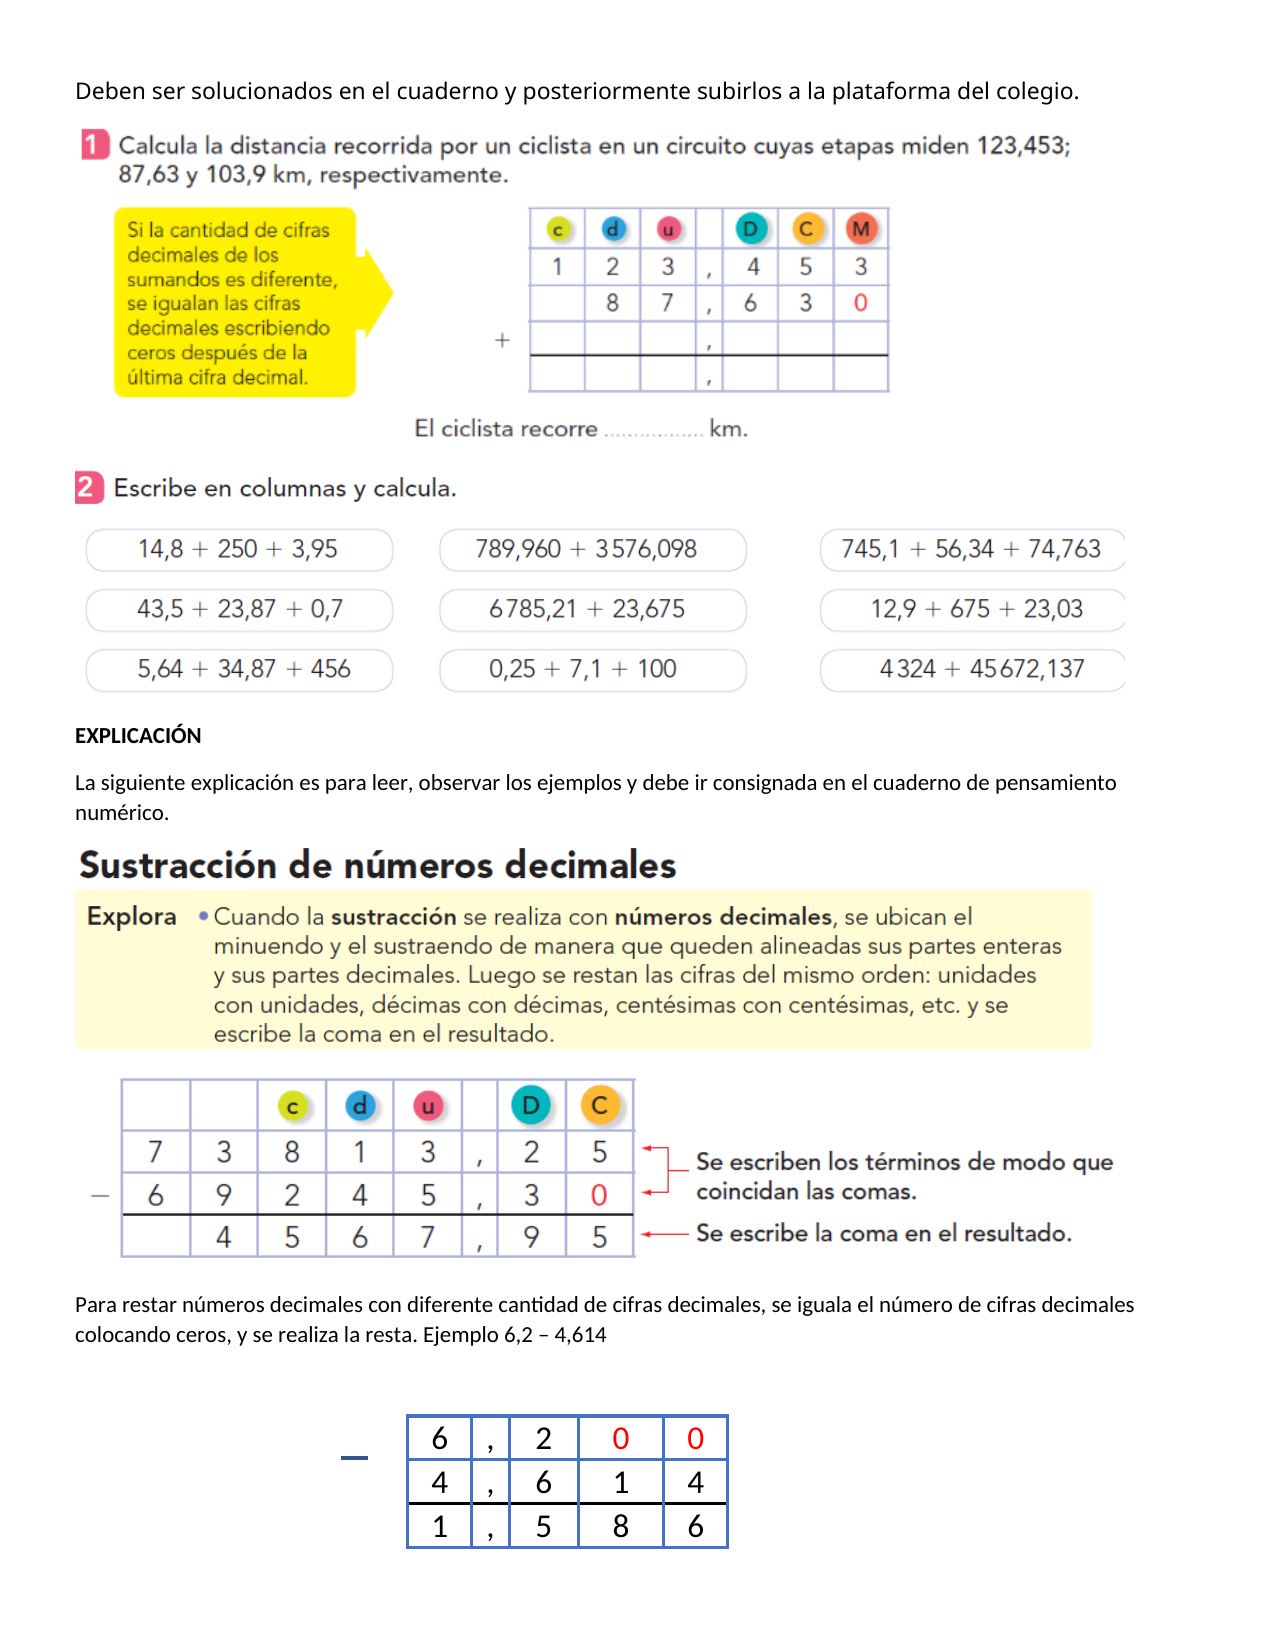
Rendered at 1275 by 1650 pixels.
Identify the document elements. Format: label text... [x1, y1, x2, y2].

table_header , [473, 1418, 508, 1458]
text La siguiente explicación es para leer, observar los ejemplos y debe ir consignada en el cuaderno de pensamiento numérico. [75, 768, 1200, 826]
table_cell 1 [580, 1461, 662, 1502]
table_header 0 [665, 1418, 726, 1458]
table_header 2 [511, 1418, 577, 1458]
table_cell 8 [580, 1505, 662, 1546]
table_header 6 [409, 1418, 470, 1458]
picture [75, 1067, 1141, 1272]
picture [75, 125, 1085, 445]
table_cell 4 [409, 1461, 470, 1502]
table_header 0 [580, 1418, 662, 1458]
table_cell 5 [511, 1505, 577, 1546]
table_cell , [473, 1461, 508, 1502]
table_cell 4 [665, 1461, 726, 1502]
text Para restar números decimales con diferente cantidad de cifras decimales, se iguala el número de cifras decimales colocando ceros, y se realiza la resta. Ejemplo 6,2 – 4,614 [75, 1290, 1200, 1348]
table_cell , [473, 1505, 508, 1546]
table_cell 6 [665, 1505, 726, 1546]
picture [75, 844, 1093, 1049]
text EXPLICACIÓN [75, 721, 1200, 749]
picture [75, 463, 1125, 702]
text Deben ser solucionados en el cuaderno y posteriormente subirlos a la plataforma del colegio. [75, 75, 1200, 106]
table_cell 6 [511, 1461, 577, 1502]
table_cell 1 [409, 1505, 470, 1546]
